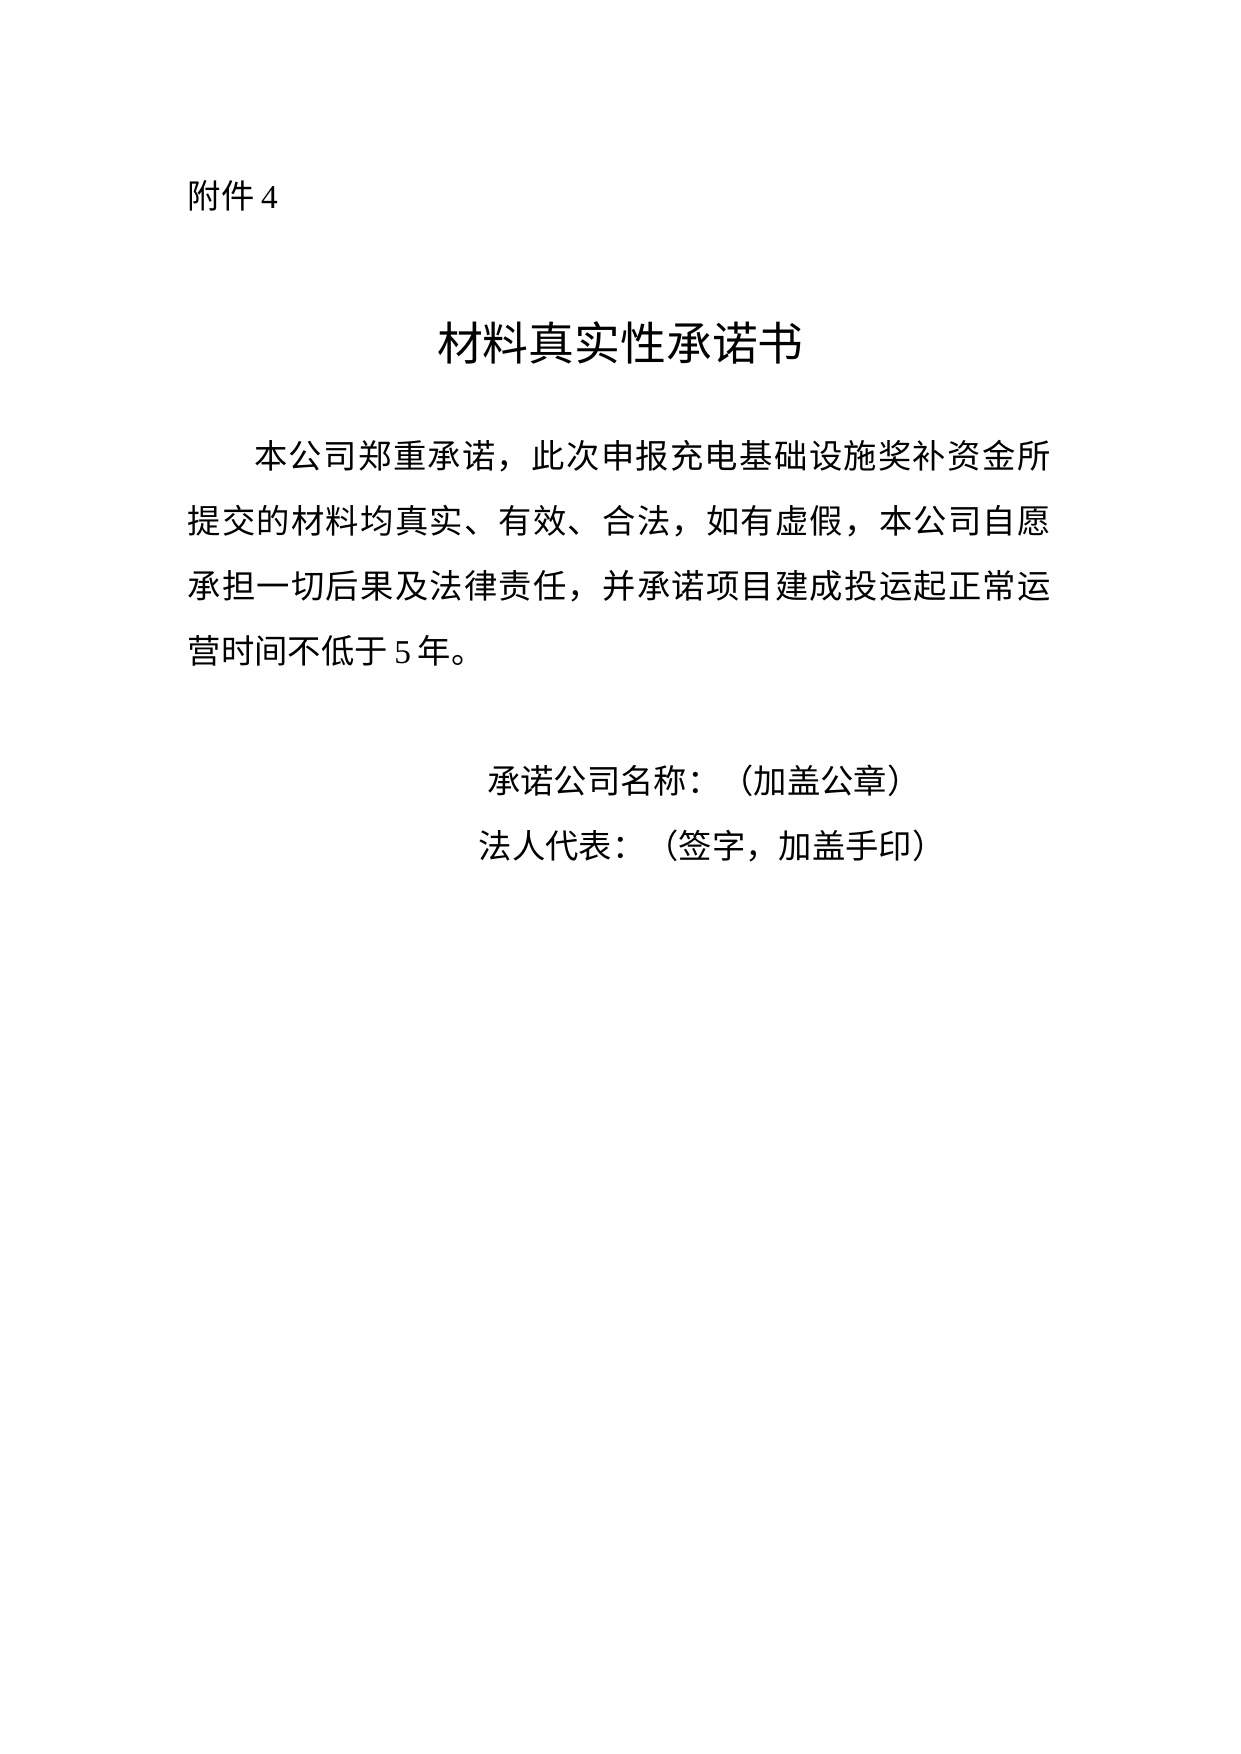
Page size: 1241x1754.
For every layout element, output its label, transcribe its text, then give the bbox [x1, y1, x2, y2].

text 承诺公司名称：（加盖公章） [187, 747, 1053, 812]
text 本公司郑重承诺，此次申报充电基础设施奖补资金所提交的材料均真实、有效、合法，如有虚假，本公司自愿承担一切后果及法律责任，并承诺项目建成投运起正常运营时间不低于5年。 [187, 422, 1053, 682]
text 附件4 [187, 162, 1053, 227]
text 材料真实性承诺书 [187, 292, 1053, 389]
text 法人代表：（签字，加盖手印） [187, 812, 1053, 877]
